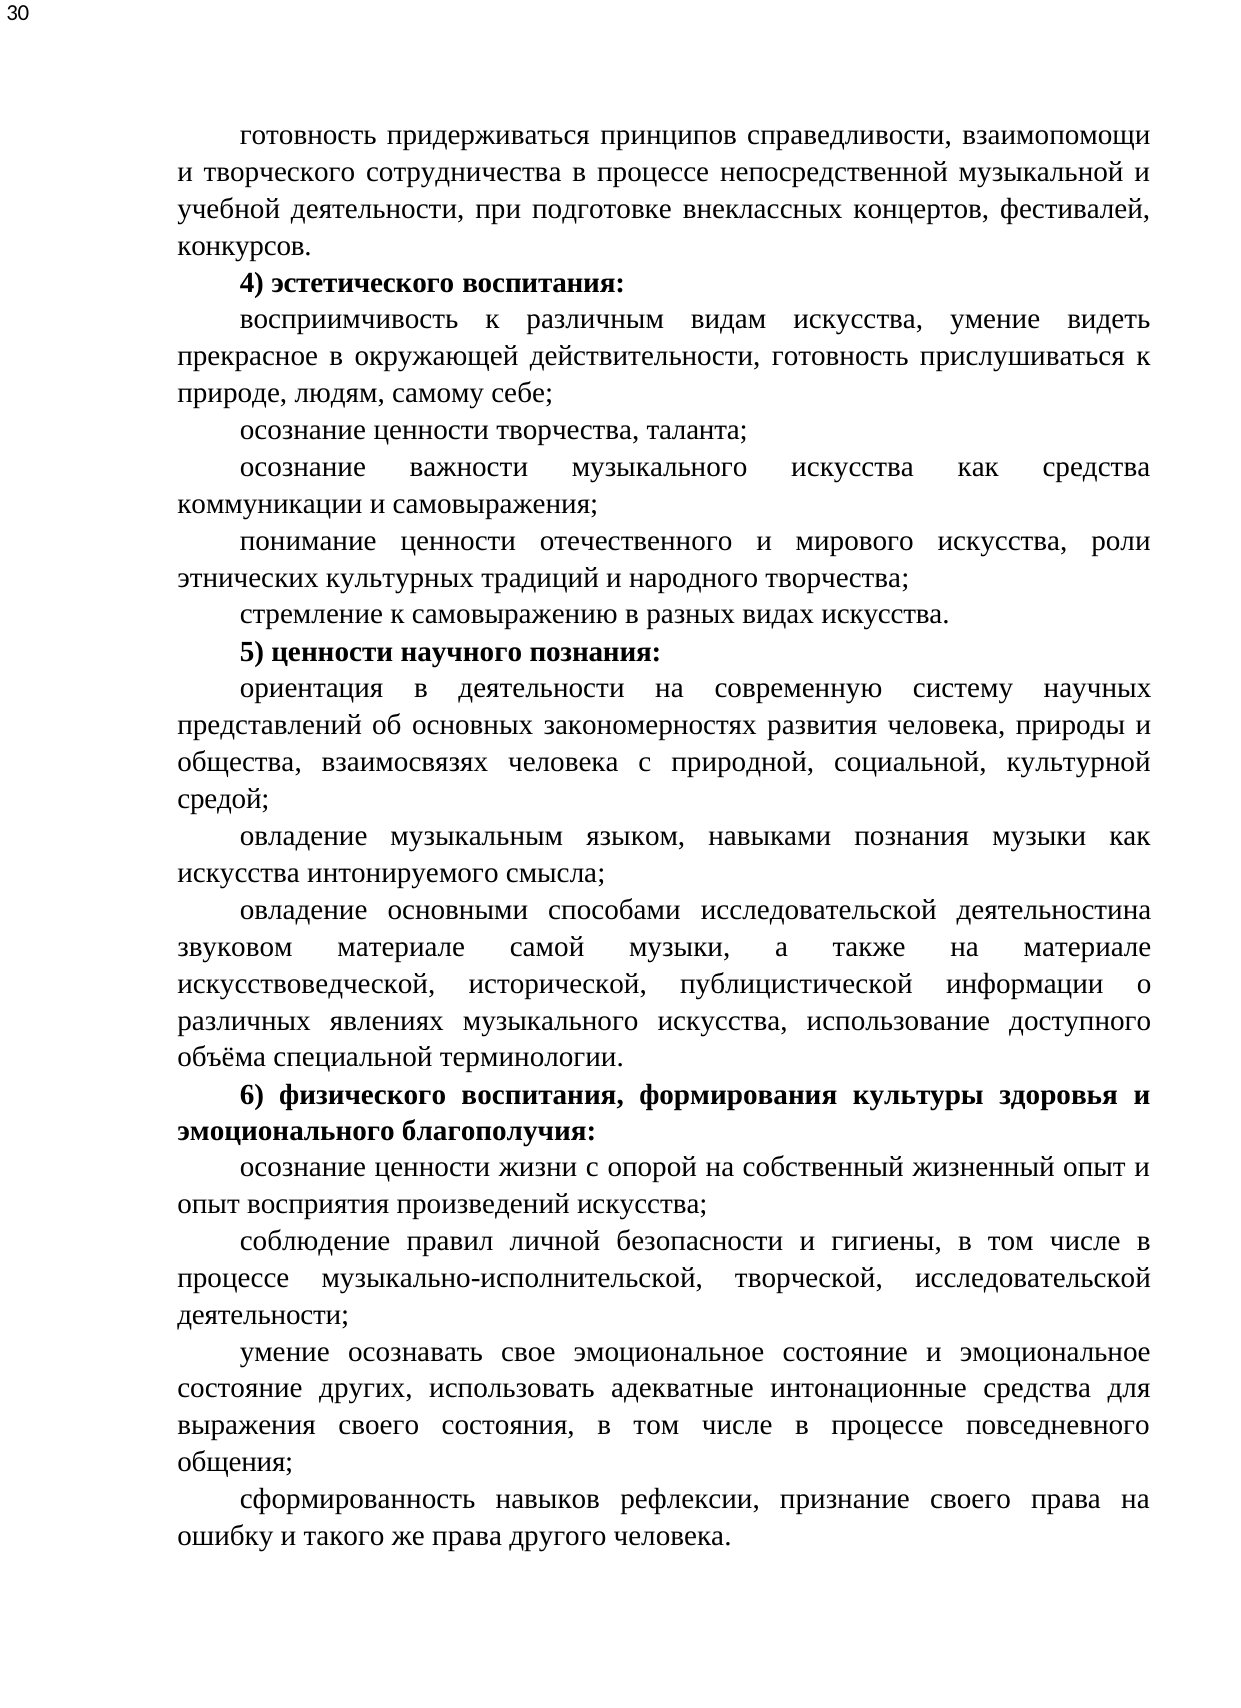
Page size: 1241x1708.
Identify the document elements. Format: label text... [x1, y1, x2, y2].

text овладение музыкальным языком, навыками познания музыки как искусства интонируемого смысла; [177, 818, 1151, 888]
text понимание ценности отечественного и мирового искусства, роли этнических культурных традиций и народного творчества; [177, 523, 1151, 593]
subtitle физического воспитания, формирования культуры здоровья и эмоционального благополучия: [177, 1077, 1151, 1147]
text умение осознавать свое эмоциональное состояние и эмоциональное состояние других, использовать адекватные интонационные средства для выражения своего состояния, в том числе в процессе повседневного общения; [177, 1334, 1151, 1478]
text сформированность навыков рефлексии, признание своего права на ошибку и такого же права другого человека. [177, 1481, 1151, 1552]
text осознание важности музыкального искусства как средства коммуникации и самовыражения; [177, 449, 1151, 519]
text восприимчивость к различным видам искусства, умение видеть прекрасное в окружающей действительности, готовность прислушиваться к природе, людям, самому себе; [177, 302, 1151, 409]
text осознание ценности жизни с опорой на собственный жизненный опыт и опыт восприятия произведений искусства; [177, 1149, 1151, 1219]
text соблюдение правил личной безопасности и гигиены, в том числе в процессе музыкально-исполнительской, творческой, исследовательской деятельности; [177, 1223, 1151, 1330]
text готовность придерживаться принципов справедливости, взаимопомощи и творческого сотрудничества в процессе непосредственной музыкальной и учебной деятельности, при подготовке внеклассных концертов, фестивалей, конкурсов. [177, 117, 1151, 261]
text стремление к самовыражению в разных видах искусства. [239, 597, 1163, 630]
text осознание ценности творчества, таланта; [239, 412, 1163, 446]
subtitle ценности научного познания: [239, 634, 1163, 668]
text овладение основными способами исследовательской деятельностина звуковом материале самой музыки, а также на материале искусствоведческой, исторической, публицистической информации о различных явлениях музыкального искусства, использование доступного объёма специальной терминологии. [177, 892, 1152, 1073]
text ориентация в деятельности на современную систему научных представлений об основных закономерностях развития человека, природы и общества, взаимосвязях человека с природной, социальной, культурной средой; [177, 671, 1152, 815]
subtitle эстетического воспитания: [239, 265, 1163, 298]
